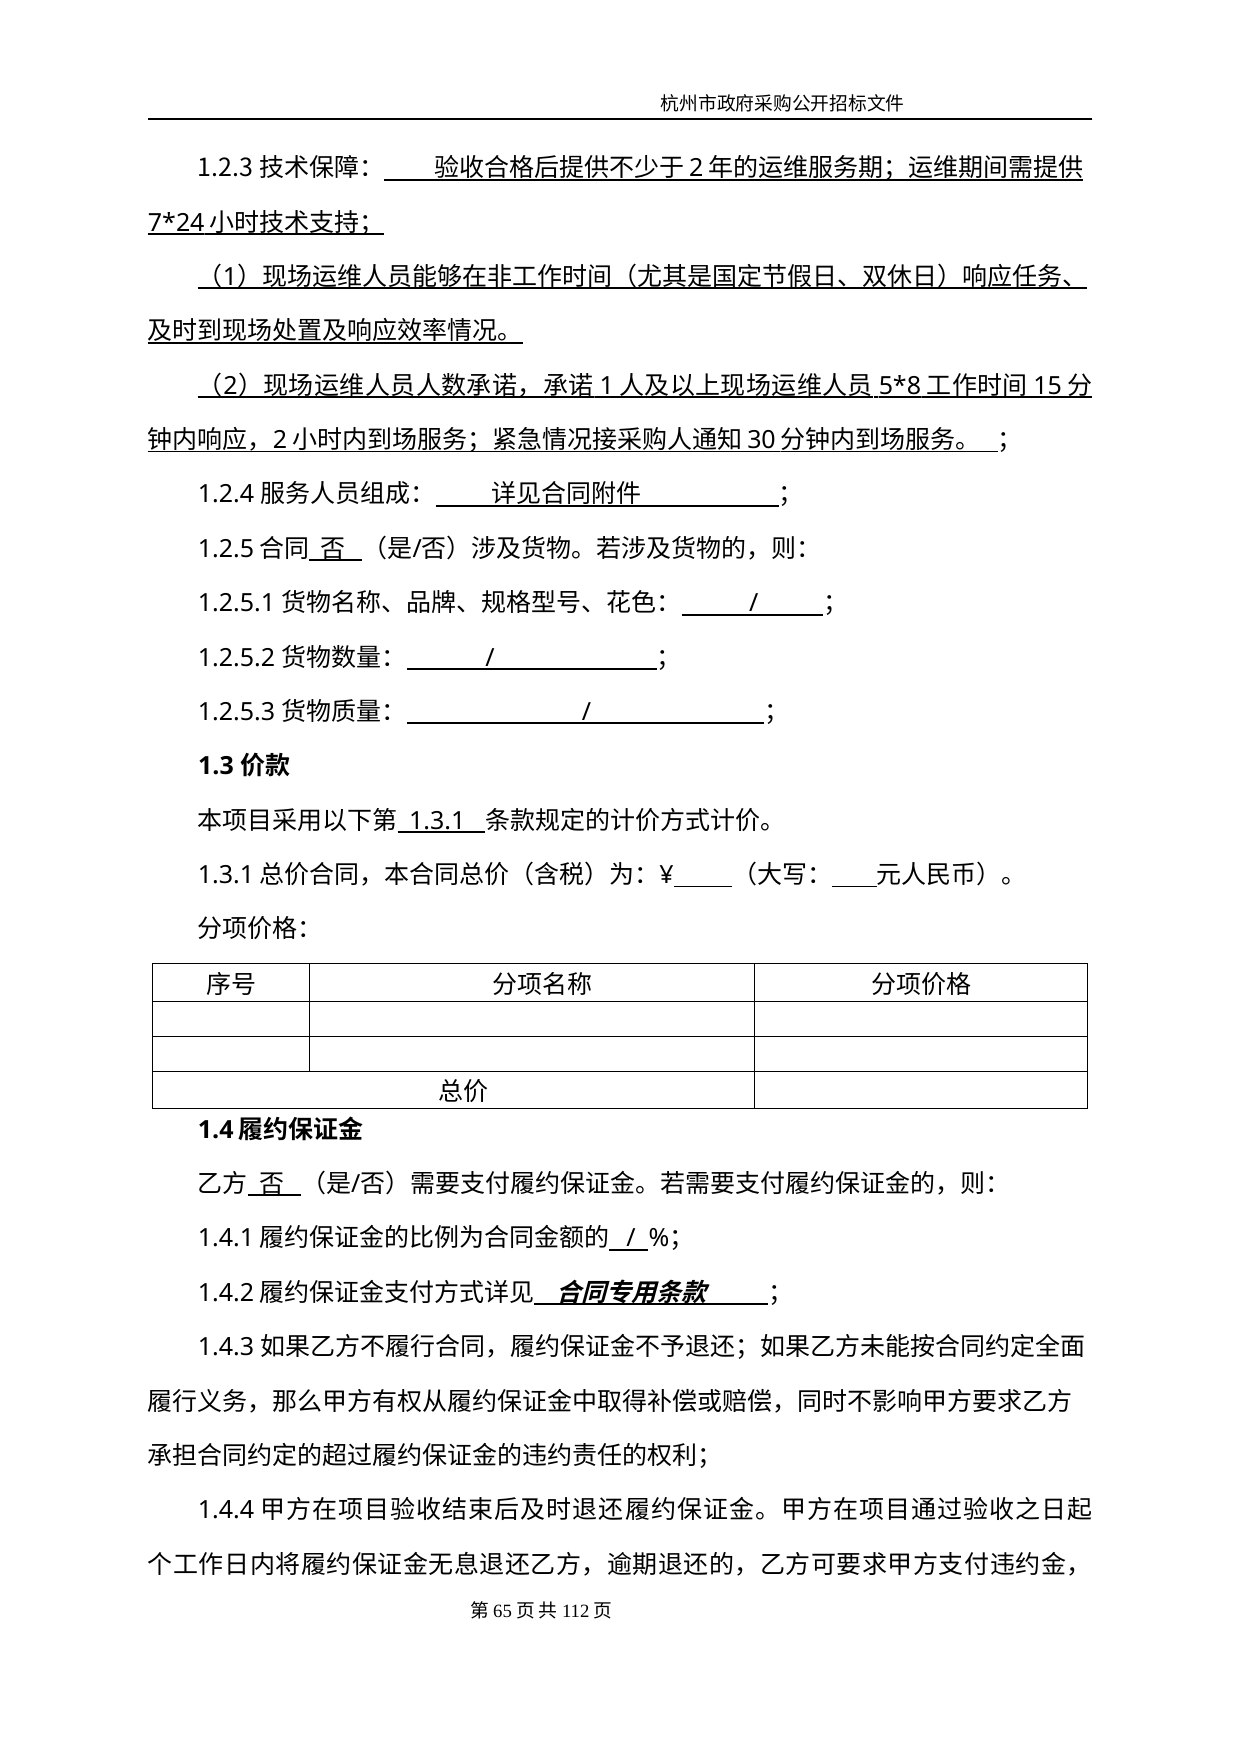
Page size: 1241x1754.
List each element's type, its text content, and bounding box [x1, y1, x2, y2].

table_cell [153, 1002, 309, 1036]
text 乙方 否 （是/否）需要支付履约保证金。若需要支付履约保证金的，则： [148, 1163, 1092, 1200]
table_cell [310, 1037, 754, 1071]
text 1.2.5.2 货物数量： / ； [148, 637, 1092, 673]
text 1.2.5合同 否 （是/否）涉及货物。若涉及货物的，则： [148, 528, 1092, 564]
table_header 序号 [153, 964, 309, 1001]
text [148, 1490, 1092, 1580]
text 1.2.5.3 货物质量： / ； [148, 691, 1092, 728]
table_cell [755, 1002, 1087, 1036]
subtitle （1）现场运维人员能够在非工作时间（尤其是国定节假日、双休日）响应任务、及时到现场处置及响应效率情况。 [148, 256, 1092, 347]
text 1.2.5.1 货物名称、品牌、规格型号、花色： / ； [148, 583, 1092, 619]
text 1.3 价款 [148, 746, 1092, 782]
text 1.3.1总价合同，本合同总价（含税）为：¥ （大写： 元人民币）。 [148, 854, 1092, 891]
text 1.4履约保证金 [148, 1109, 1092, 1145]
table_cell 总价 [153, 1072, 754, 1108]
table_cell [755, 1072, 1087, 1108]
subtitle 1.4.3 如果乙方不履行合同，履约保证金不予退还；如果乙方未能按合同约定全面履行义务，那么甲方有权从履约保证金中取得补偿或赔偿，同时不影响甲方要求乙方承担合同约定的超过履约保证金的违约责任的权利； [148, 1327, 1092, 1472]
text 分项价格： [148, 909, 1092, 945]
text 1.4.1履约保证金的比例为合同金额的 / %； [148, 1218, 1092, 1254]
table_header 分项名称 [310, 964, 754, 1001]
table_cell [153, 1037, 309, 1071]
text 1.2.4 服务人员组成： 详见合同附件 ； [148, 474, 1092, 510]
table_header 分项价格 [755, 964, 1087, 1001]
subtitle 1.2.3 技术保障： 验收合格后提供不少于2年的运维服务期；运维期间需提供7*24小时技术支持； [148, 148, 1092, 238]
table_cell [755, 1037, 1087, 1071]
text 1.4.2履约保证金支付方式详见 合同专用条款 ； [148, 1272, 1092, 1308]
text 本项目采用以下第 1.3.1 条款规定的计价方式计价。 [148, 800, 1092, 836]
table_cell [310, 1002, 754, 1036]
text （2）现场运维人员人数承诺，承诺1人及以上现场运维人员5*8工作时间15分钟内响应，2小时内到场服务；紧急情况接采购人通知30分钟内到场服务。 ； [148, 365, 1092, 456]
